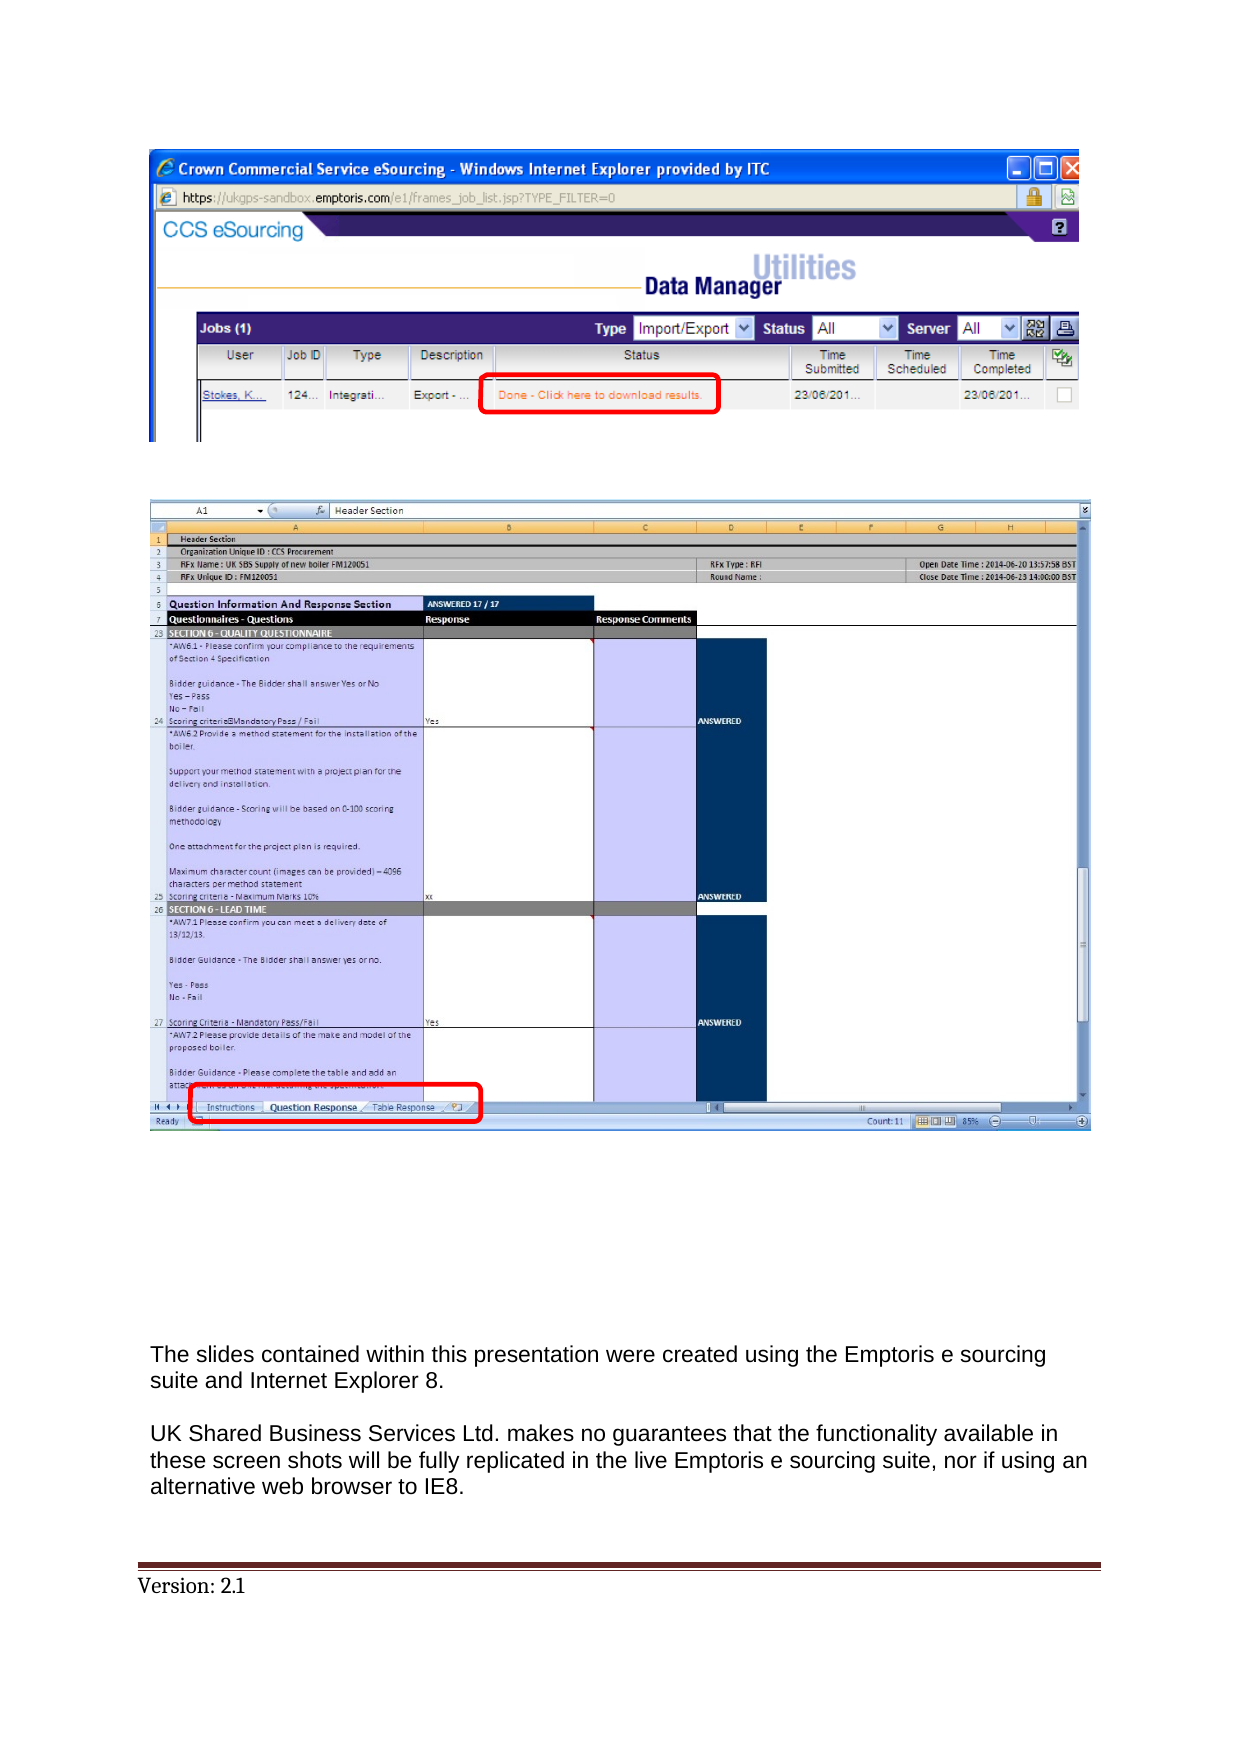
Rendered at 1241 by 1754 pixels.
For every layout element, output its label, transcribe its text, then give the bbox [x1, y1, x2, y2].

picture [149, 149, 1079, 442]
picture [150, 499, 1091, 1131]
text Once complete you can download the report. [150, 148, 1089, 174]
text The slides contained within this presentation were created using the Emptoris e sourcing suite and Internet Explorer 8. [150, 1341, 1089, 1394]
text UK Shared Business Services Ltd. makes no guarantees that the functionality available in these screen shots will be fully replicated in the live Emptoris e sourcing suite, nor if using an alternative web browser to IE8. [150, 1420, 1089, 1499]
